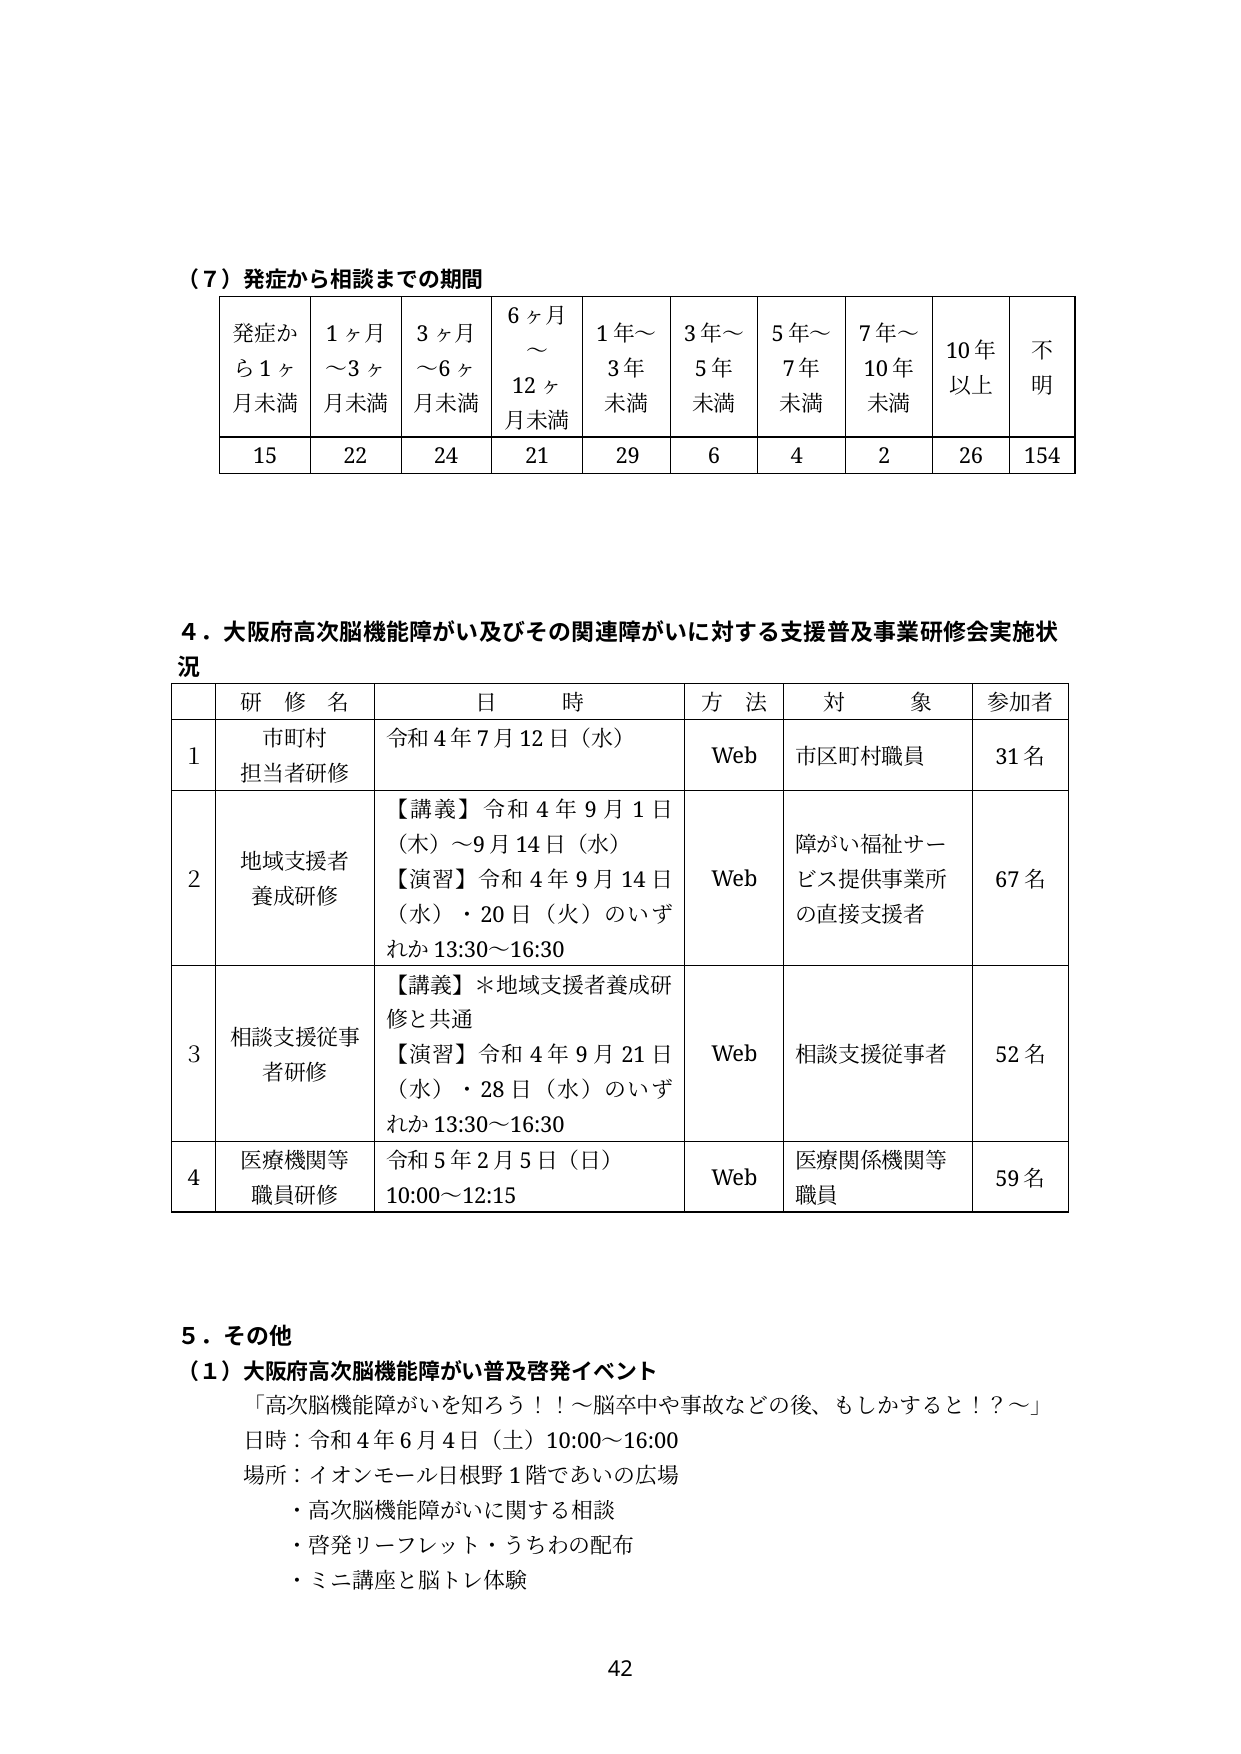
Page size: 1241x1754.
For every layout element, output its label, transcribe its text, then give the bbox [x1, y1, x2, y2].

table_cell １ [172, 720, 215, 789]
table_cell 市町村 担当者研修 [216, 720, 374, 789]
table_cell 52名 [973, 966, 1068, 1141]
table_cell 22 [311, 438, 401, 472]
table_cell ３ [172, 966, 215, 1141]
table_cell Web [685, 1142, 783, 1211]
table_cell 21 [492, 438, 582, 472]
table_cell 障がい福祉サービス提供事業所の直接支援者 [784, 791, 972, 965]
text ５．その他 [177, 1317, 1063, 1352]
table_cell 医療関係機関等職員 [784, 1142, 972, 1211]
table_cell ２ [172, 791, 215, 965]
table_cell 令和5年2月5日（日） 10:00～12:15 [375, 1142, 684, 1211]
table_cell Web [685, 720, 783, 789]
table_cell 相談支援従事者研修 [216, 966, 374, 1141]
table_cell 医療機関等 職員研修 [216, 1142, 374, 1211]
text 場所：イオンモール日根野 1階であいの広場 [177, 1457, 1063, 1492]
table_cell 59名 [973, 1142, 1068, 1211]
table_header 7年～ 10年未満 [846, 297, 932, 436]
table_cell 2 [846, 438, 932, 472]
text 日時：令和4年6月4日（土）10:00～16:00 [177, 1422, 1063, 1457]
table_header 発症から1ヶ月未満 [220, 297, 310, 436]
text ４．大阪府高次脳機能障がい及びその関連障がいに対する支援普及事業研修会実施状況 [177, 613, 1063, 683]
table_cell 4 [172, 1142, 215, 1211]
table_header 参加者 [973, 684, 1068, 719]
table_header 1年～ 3年 未満 [583, 297, 670, 436]
table_header 10年以上 [933, 297, 1009, 436]
table_cell 154 [1010, 438, 1074, 472]
table_header 1ヶ月～3ヶ月未満 [311, 297, 401, 436]
table_header 方 法 [685, 684, 783, 719]
table_header 6ヶ月～12ヶ月未満 [492, 297, 582, 436]
table_header 対 象 [784, 684, 972, 719]
table_cell 【講義】令和4年9月1日（木）～9月14日（水） 【演習】令和4年9月14日（水）・20日（火）のいずれか13:30～16:30 [375, 791, 684, 965]
table_cell 6 [671, 438, 757, 472]
table_cell 15 [220, 438, 310, 472]
table_header 3ヶ月～6ヶ月未満 [402, 297, 491, 436]
table_cell Web [685, 791, 783, 965]
table_cell 26 [933, 438, 1009, 472]
table_cell 令和4年7月12日（水） [375, 720, 684, 789]
table_header [172, 684, 215, 719]
table_cell 29 [583, 438, 670, 472]
text （７）発症から相談までの期間 [177, 261, 1063, 296]
table_cell Web [685, 966, 783, 1141]
table_cell 市区町村職員 [784, 720, 972, 789]
table_cell 24 [402, 438, 491, 472]
text ・啓発リーフレット・うちわの配布 [177, 1527, 1063, 1561]
table_cell 【講義】＊地域支援者養成研修と共通 【演習】令和4年9月21日（水）・28日（水）のいずれか13:30～16:30 [375, 966, 684, 1141]
text （１）大阪府高次脳機能障がい普及啓発イベント [177, 1352, 1063, 1387]
table_header 研 修 名 [216, 684, 374, 719]
text ・ミニ講座と脳トレ体験 [177, 1561, 1063, 1596]
table_header 5年～ 7年 未満 [758, 297, 845, 436]
table_cell 67名 [973, 791, 1068, 965]
table_cell 相談支援従事者 [784, 966, 972, 1141]
table_header 不明 [1010, 297, 1074, 436]
table_cell 4 [758, 438, 845, 472]
text ・高次脳機能障がいに関する相談 [177, 1492, 1063, 1527]
table_cell 地域支援者 養成研修 [216, 791, 374, 965]
table_cell 31名 [973, 720, 1068, 789]
text 「高次脳機能障がいを知ろう！！～脳卒中や事故などの後、もしかすると！？～」 [177, 1387, 1063, 1422]
table_header 3年～ 5年 未満 [671, 297, 757, 436]
table_header 日 時 [375, 684, 684, 719]
